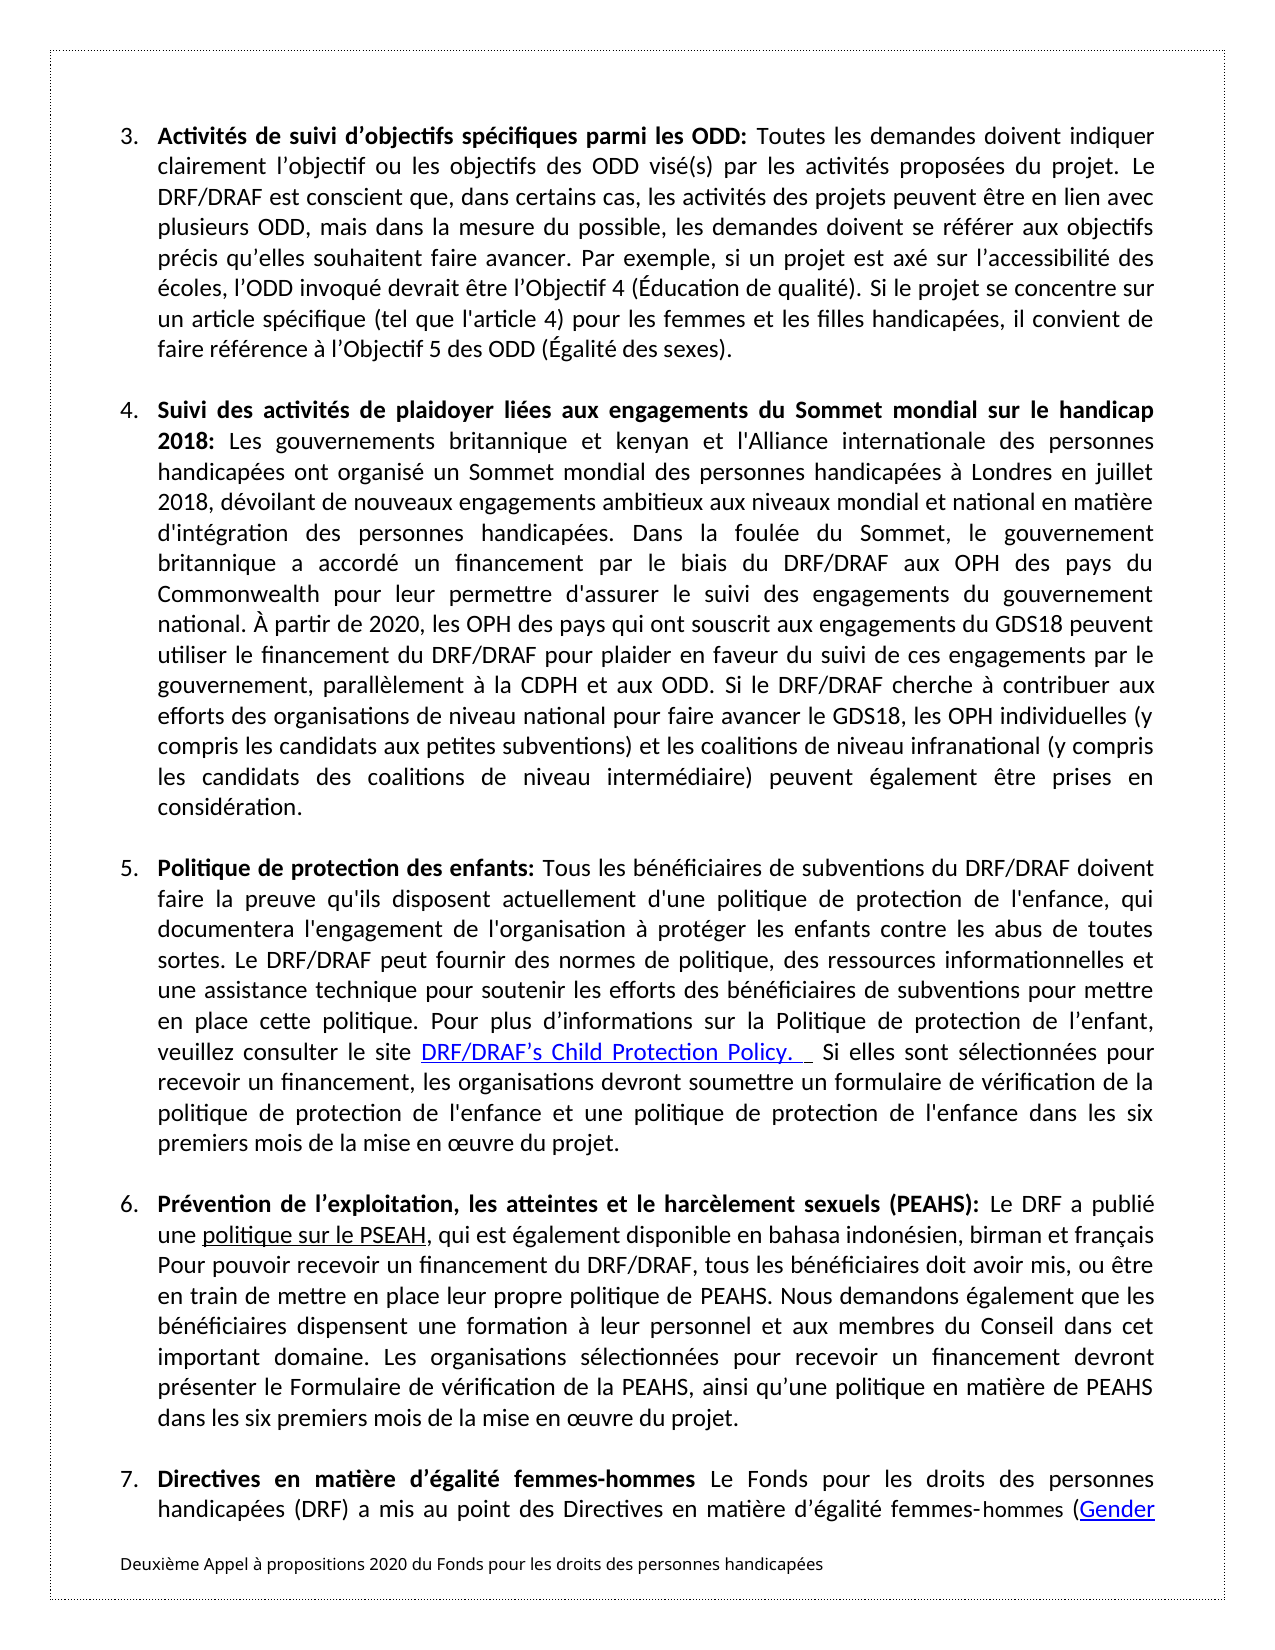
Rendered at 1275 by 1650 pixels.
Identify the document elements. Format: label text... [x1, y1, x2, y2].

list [120, 1463, 1155, 1524]
list Activités de suivi d’objectifs spécifiques parmi les ODD: Toutes les demandes doivent indiquer clairement l’objectif ou les objectifs des ODD visé(s) par les activités proposées du projet. Le DRF/DRAF est conscient que, dans certains cas, les activités des projets peuvent être en lien avec plusieurs ODD, mais dans la mesure du possible, les demandes doivent se référer aux objectifs précis qu’elles souhaitent faire avancer. Par exemple, si un projet est axé sur l’accessibilité des écoles, l’ODD invoqué devrait être l’Objectif 4 (Éducation de qualité). Si le projet se concentre sur un article spécifique (tel que l'article 4) pour les femmes et les filles handicapées, il convient de faire référence à l’Objectif 5 des ODD (Égalité des sexes). [120, 120, 1155, 364]
list Suivi des activités de plaidoyer liées aux engagements du Sommet mondial sur le handicap 2018: Les gouvernements britannique et kenyan et l'Alliance internationale des personnes handicapées ont organisé un Sommet mondial des personnes handicapées à Londres en juillet 2018, dévoilant de nouveaux engagements ambitieux aux niveaux mondial et national en matière d'intégration des personnes handicapées. Dans la foulée du Sommet, le gouvernement britannique a accordé un financement par le biais du DRF/DRAF aux OPH des pays du Commonwealth pour leur permettre d'assurer le suivi des engagements du gouvernement national. À partir de 2020, les OPH des pays qui ont souscrit aux engagements du GDS18 peuvent utiliser le financement du DRF/DRAF pour plaider en faveur du suivi de ces engagements par le gouvernement, parallèlement à la CDPH et aux ODD. Si le DRF/DRAF cherche à contribuer aux efforts des organisations de niveau national pour faire avancer le GDS18, les OPH individuelles (y compris les candidats aux petites subventions) et les coalitions de niveau infranational (y compris les candidats des coalitions de niveau intermédiaire) peuvent également être prises en considération. [120, 395, 1155, 822]
list Prévention de l’exploitation, les atteintes et le harcèlement sexuels (PEAHS): Le DRF a publié une politique sur le PSEAH, qui est également disponible en bahasa indonésien, birman et français Pour pouvoir recevoir un financement du DRF/DRAF, tous les bénéficiaires doit avoir mis, ou être en train de mettre en place leur propre politique de PEAHS. Nous demandons également que les bénéficiaires dispensent une formation à leur personnel et aux membres du Conseil dans cet important domaine. Les organisations sélectionnées pour recevoir un financement devront présenter le Formulaire de vérification de la PEAHS, ainsi qu’une politique en matière de PEAHS dans les six premiers mois de la mise en œuvre du projet. [120, 1188, 1155, 1432]
list Politique de protection des enfants: Tous les bénéficiaires de subventions du DRF/DRAF doivent faire la preuve qu'ils disposent actuellement d'une politique de protection de l'enfance, qui documentera l'engagement de l'organisation à protéger les enfants contre les abus de toutes sortes. Le DRF/DRAF peut fournir des normes de politique, des ressources informationnelles et une assistance technique pour soutenir les efforts des bénéficiaires de subventions pour mettre en place cette politique. Pour plus d’informations sur la Politique de protection de l’enfant, veuillez consulter le site DRF/DRAF’s Child Protection Policy. Si elles sont sélectionnées pour recevoir un financement, les organisations devront soumettre un formulaire de vérification de la politique de protection de l'enfance et une politique de protection de l'enfance dans les six premiers mois de la mise en œuvre du projet. [120, 852, 1155, 1158]
